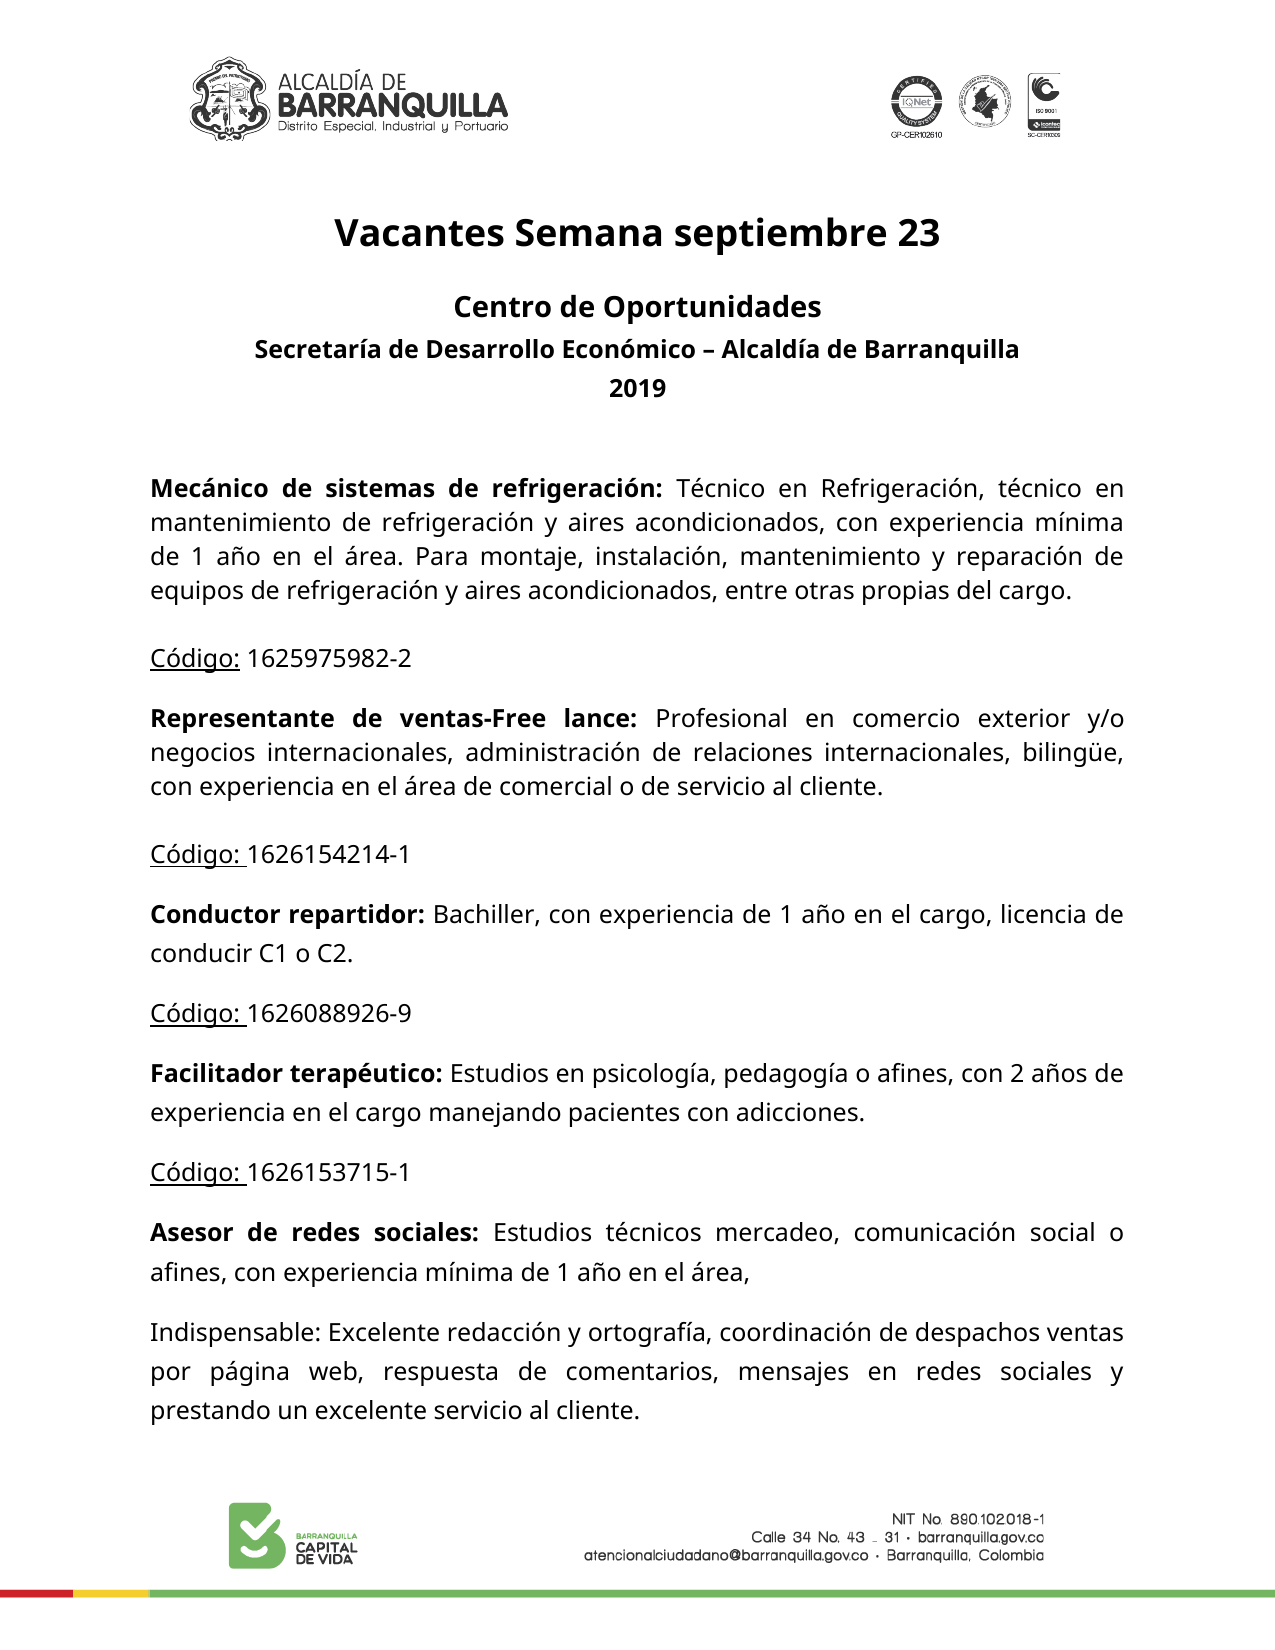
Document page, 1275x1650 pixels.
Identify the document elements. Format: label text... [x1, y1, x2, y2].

picture [0, 1589, 1275, 1598]
text Mecánico de sistemas de refrigeración: Técnico en Refrigeración, técnico en mantenimiento de refrigeración y aires acondicionados, con experiencia mínima de 1 año en el área. Para montaje, instalación, mantenimiento y reparación de equipos de refrigeración y aires acondicionados, entre otras propias del cargo. [150, 470, 1125, 606]
text Representante de ventas-Free lance: Profesional en comercio exterior y/o negocios internacionales, administración de relaciones internacionales, bilingüe, con experiencia en el área de comercial o de servicio al cliente. [150, 701, 1125, 803]
text Vacantes Semana septiembre 23 [150, 207, 1125, 258]
text Conductor repartidor: Bachiller, con experiencia de 1 año en el cargo, licencia de conducir C1 o C2. [150, 897, 1125, 970]
picture [188, 56, 1060, 141]
text 2019 [150, 371, 1125, 405]
text Código: 1626153715-1 [150, 1155, 1125, 1189]
text Centro de Oportunidades [150, 286, 1125, 326]
text Indispensable: Excelente redacción y ortografía, coordinación de despachos ventas por página web, respuesta de comentarios, mensajes en redes sociales y prestando un excelente servicio al cliente. [150, 1314, 1125, 1427]
text Secretaría de Desarrollo Económico – Alcaldía de Barranquilla [150, 332, 1125, 366]
text Asesor de redes sociales: Estudios técnicos mercadeo, comunicación social o afines, con experiencia mínima de 1 año en el área, [150, 1215, 1125, 1288]
picture [228, 1502, 1044, 1569]
text Código: 1625975982-2 [150, 641, 1125, 674]
text Código: 1626088926-9 [150, 996, 1125, 1030]
text Código: 1626154214-1 [150, 837, 1125, 871]
text Facilitador terapéutico: Estudios en psicología, pedagogía o afines, con 2 años de experiencia en el cargo manejando pacientes con adicciones. [150, 1056, 1125, 1129]
